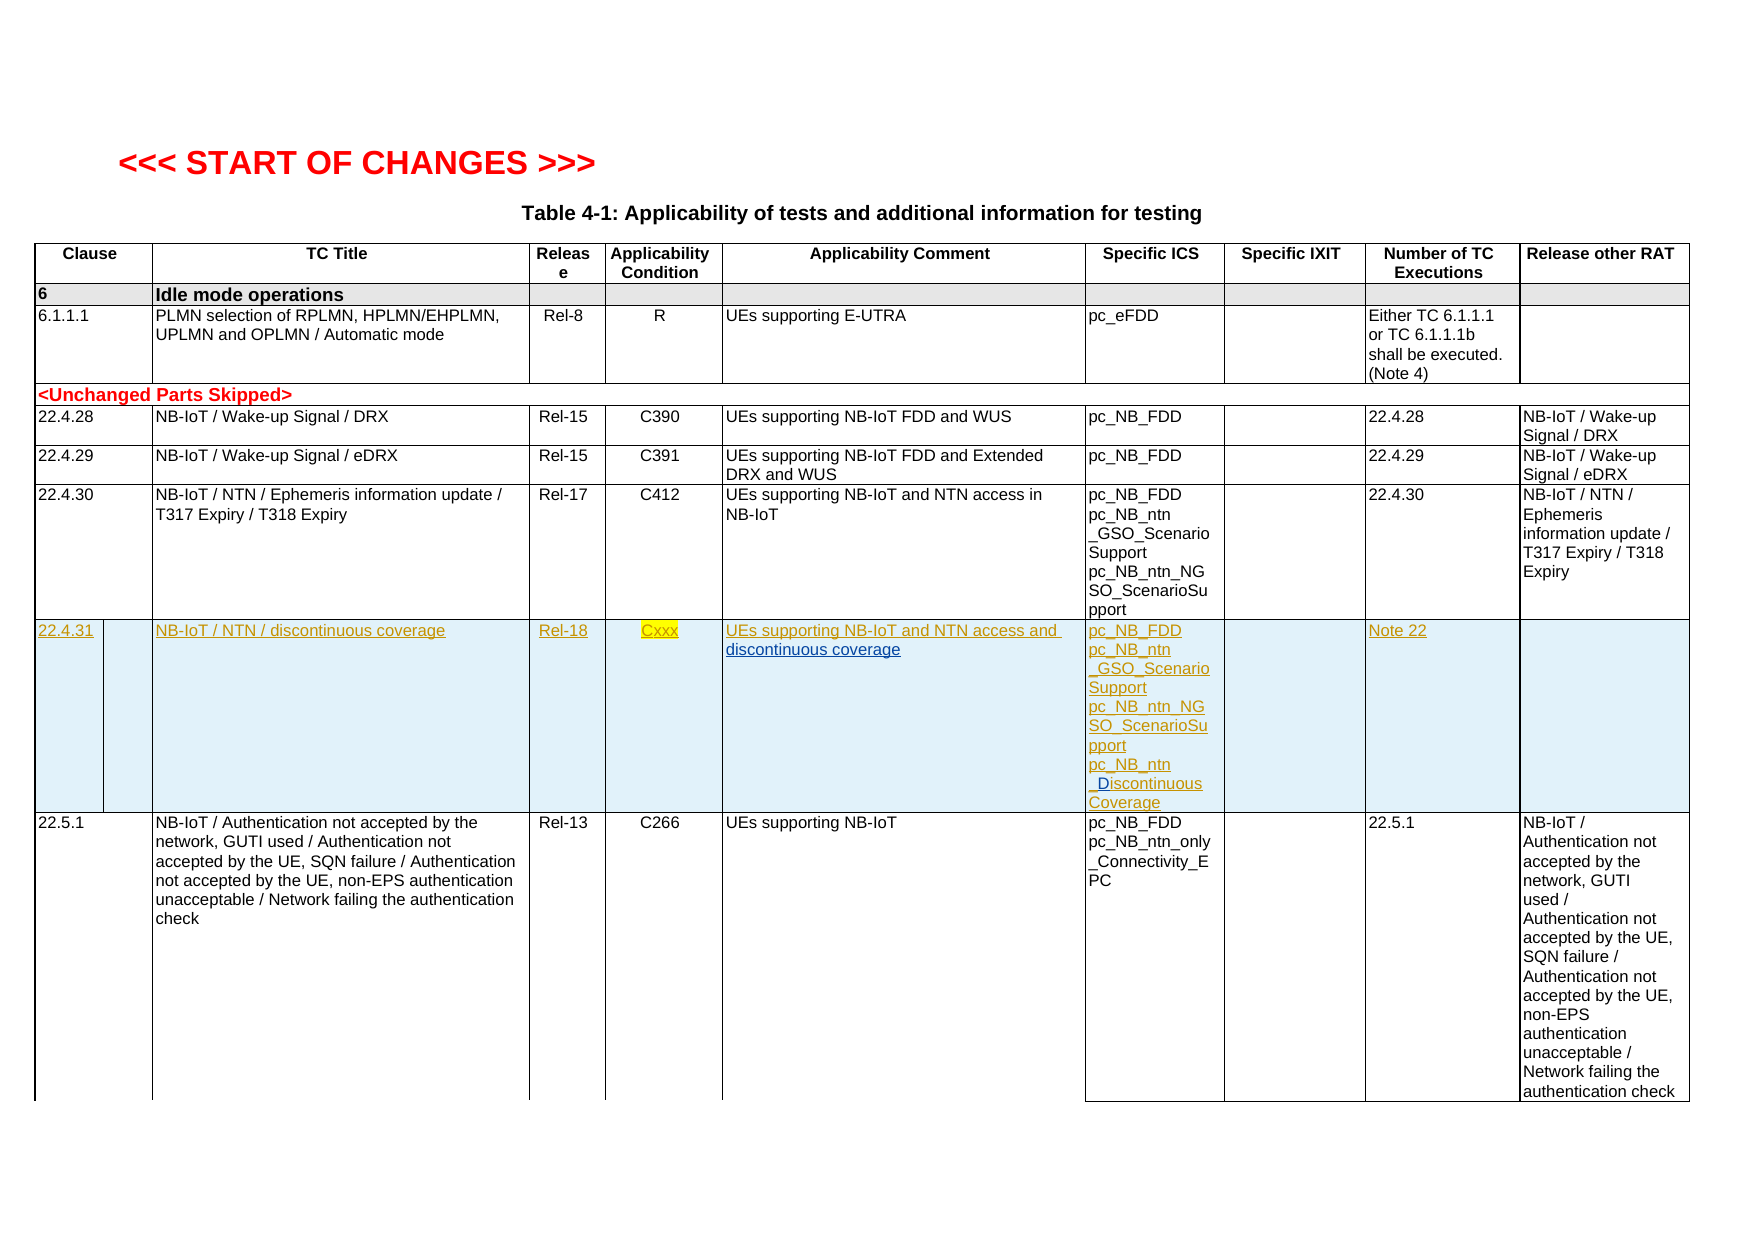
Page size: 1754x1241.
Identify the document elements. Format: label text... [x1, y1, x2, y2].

table_header Clause [36, 244, 152, 282]
table_cell 22.4.29 [36, 446, 152, 484]
table_cell UEs supporting NB-IoT [723, 813, 1085, 1101]
table_cell Rel-8 [530, 306, 605, 383]
table_cell Either TC 6.1.1.1 or TC 6.1.1.1b shall be executed. (Note 4) [1366, 306, 1519, 383]
table_cell UEs supporting NB-IoT and NTN access in NB-IoT [723, 485, 1085, 619]
table_cell NB-IoT / NTN / Ephemeris information update / T317 Expiry / T318 Expiry [1521, 485, 1689, 619]
table_cell 22.5.1 [36, 813, 152, 1101]
table_cell 22.4.28 [1366, 406, 1519, 445]
table_cell [606, 284, 722, 305]
table_cell C391 [606, 446, 722, 484]
table_cell 22.4.29 [1366, 446, 1519, 484]
table_cell NB-IoT / Wake-up Signal / eDRX [153, 446, 529, 484]
table_cell 22.5.1 [1366, 813, 1519, 1101]
table_cell NB-IoT / Authentication not accepted by the network, GUTI used / Authentication not accepted by the UE, SQN failure / Authentication not accepted by the UE, non-EPS authentication unacceptable / Network failing the authentication check [153, 813, 529, 1101]
table_cell [1225, 446, 1365, 484]
text <<< START OF CHANGES >>> [118, 143, 1606, 182]
table_cell Idle mode operations [153, 284, 529, 305]
table_cell pc_NB_FDD [1086, 446, 1224, 484]
table_cell [1225, 813, 1365, 1101]
table_cell 6.1.1.1 [36, 306, 152, 383]
table_cell [1521, 306, 1689, 383]
table_header Release [530, 244, 605, 282]
table_header Specific IXIT [1225, 244, 1365, 282]
table_header TC Title [153, 244, 529, 282]
table_cell R [606, 306, 722, 383]
table_cell [723, 284, 1085, 305]
table_header Number of TC Executions [1366, 244, 1519, 282]
table_cell Rel-15 [530, 446, 605, 484]
table_cell [1086, 284, 1224, 305]
table_cell [1521, 284, 1689, 305]
table_cell C266 [605, 813, 723, 1101]
table_cell pc_NB_FDD pc_NB_ntn_only_Connectivity_EPC [1086, 813, 1224, 1101]
table_header Release other RAT [1521, 244, 1689, 282]
table_header Applicability Comment [723, 244, 1085, 282]
table_cell [1225, 306, 1365, 383]
table_cell 22.4.28 [36, 406, 152, 445]
table_cell PLMN selection of RPLMN, HPLMN/EHPLMN, UPLMN and OPLMN / Automatic mode [153, 306, 529, 383]
table_cell pc_NB_FDD pc_NB_ntn_GSO_ScenarioSupport pc_NB_ntn_NGSO_ScenarioSupport [1086, 485, 1224, 619]
table_header Specific ICS [1086, 244, 1224, 282]
table_cell NB-IoT / Wake-up Signal / eDRX [1521, 446, 1689, 484]
table_cell <Unchanged Parts Skipped> [36, 384, 1689, 405]
table_cell Rel-13 [529, 813, 605, 1101]
table_cell C412 [606, 485, 722, 619]
table_cell [1225, 485, 1365, 619]
table_cell UEs supporting NB-IoT FDD and WUS [723, 406, 1085, 445]
table_cell [1225, 406, 1365, 445]
table_cell NB-IoT / Wake-up Signal / DRX [153, 406, 529, 445]
table_cell UEs supporting NB-IoT FDD and Extended DRX and WUS [723, 446, 1085, 484]
table_cell Rel-15 [530, 406, 605, 445]
table_cell NB-IoT / NTN / Ephemeris information update / T317 Expiry / T318 Expiry [153, 485, 529, 619]
table_cell NB-IoT / Authentication not accepted by the network, GUTI used / Authentication not accepted by the UE, SQN failure / Authentication not accepted by the UE, non-EPS authentication unacceptable / Network failing the authentication check [1521, 813, 1689, 1101]
table_cell pc_NB_FDD [1086, 406, 1224, 445]
table_cell [1366, 284, 1519, 305]
table_cell UEs supporting E-UTRA [723, 306, 1085, 383]
table_cell 22.4.30 [36, 485, 152, 619]
table_cell pc_eFDD [1086, 306, 1224, 383]
table_cell 6 [36, 284, 152, 305]
table_cell [1225, 284, 1365, 305]
table_cell [530, 284, 605, 305]
table_cell C390 [606, 406, 722, 445]
table_cell NB-IoT / Wake-up Signal / DRX [1521, 406, 1689, 445]
table_cell 22.4.30 [1366, 485, 1519, 619]
table_header Applicability Condition [606, 244, 722, 282]
table_cell Rel-17 [530, 485, 605, 619]
text Table 4-1: Applicability of tests and additional information for testing [118, 200, 1606, 224]
